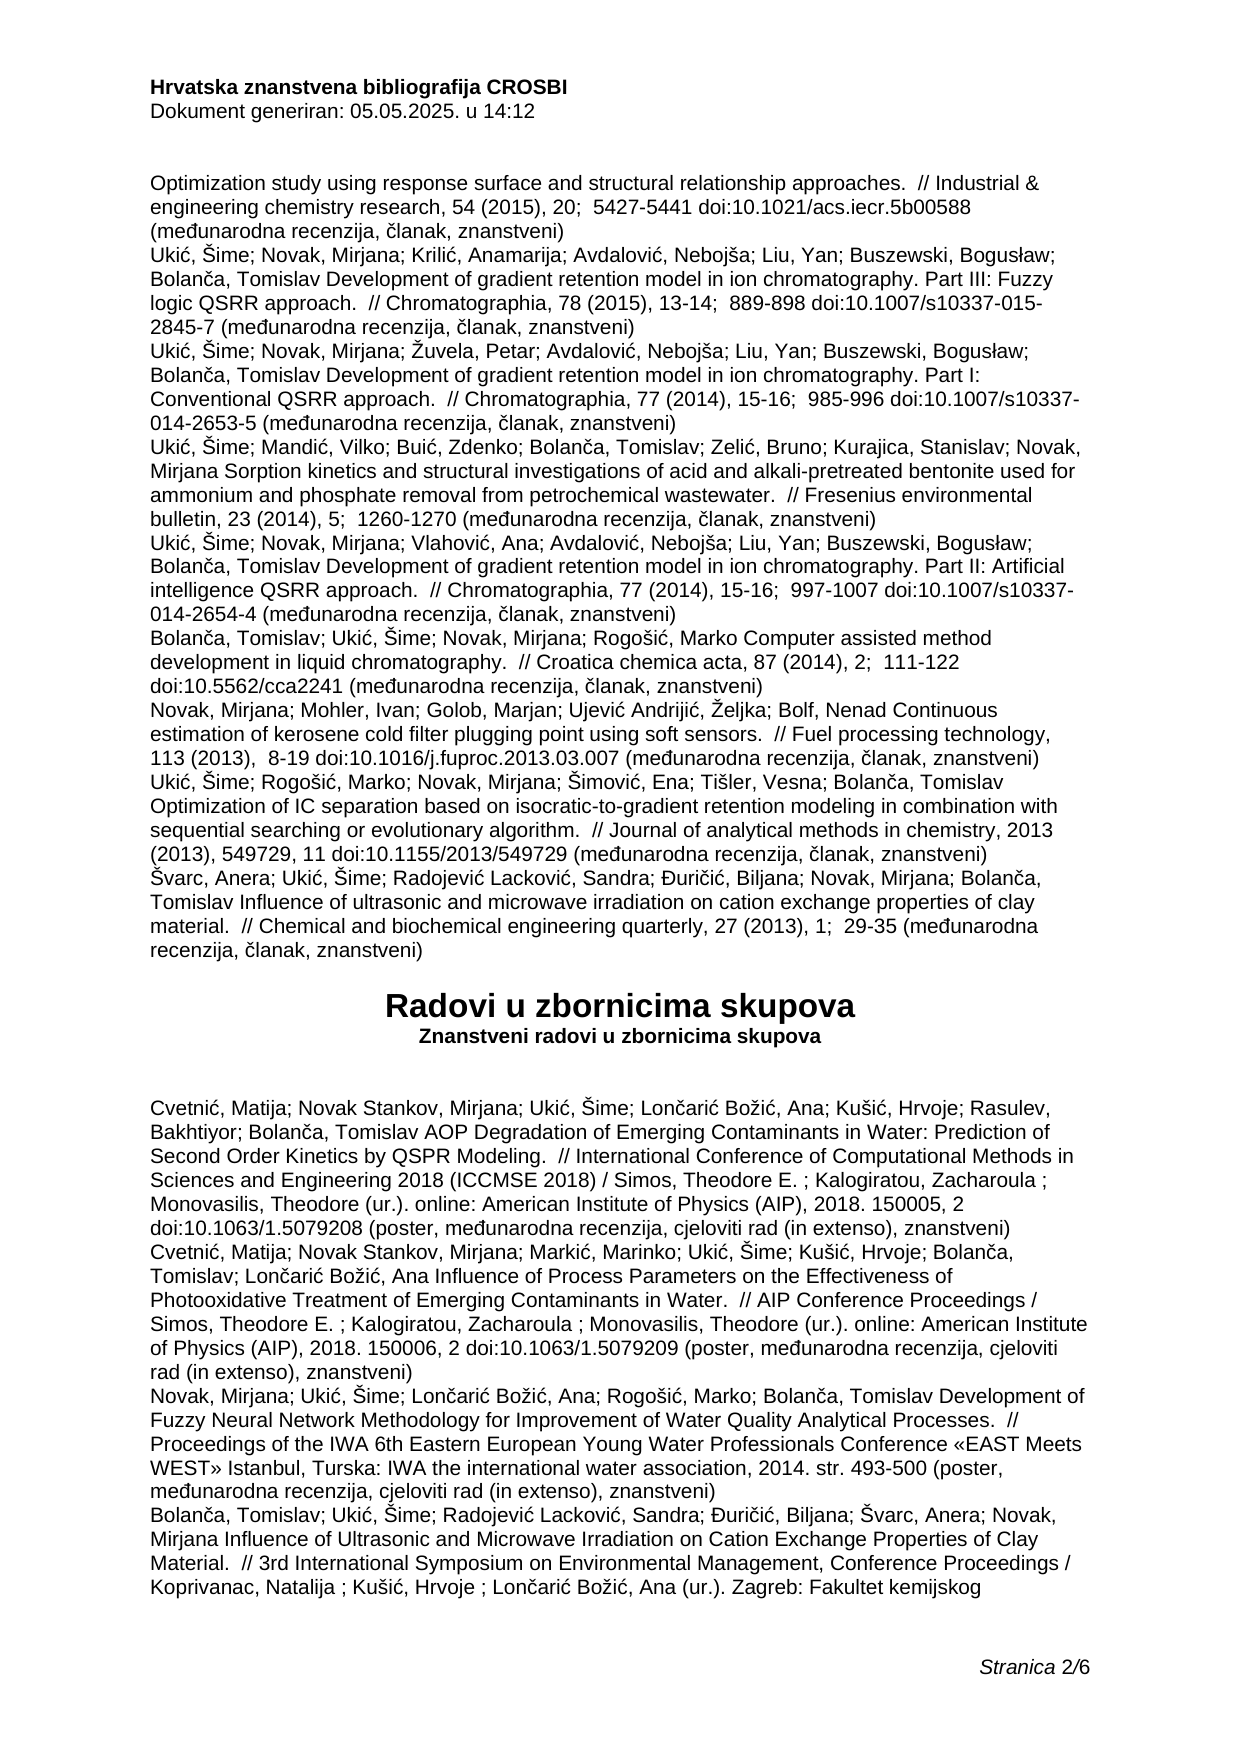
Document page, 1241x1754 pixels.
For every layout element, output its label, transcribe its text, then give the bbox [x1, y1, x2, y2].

text Ukić, Šime; Novak, Mirjana; Vlahović, Ana; Avdalović, Nebojša; Liu, Yan; Buszewski, Bogusław; Bolanča, Tomislav [150, 530, 1090, 626]
text Novak, Mirjana; Mohler, Ivan; Golob, Marjan; Ujević Andrijić, Željka; Bolf, Nenad [150, 698, 1090, 770]
text Bolanča, Tomislav; Ukić, Šime; Novak, Mirjana; Rogošić, Marko [150, 626, 1090, 698]
subtitle Znanstveni radovi u zbornicima skupova [150, 1024, 1090, 1048]
text Švarc, Anera; Ukić, Šime; Radojević Lacković, Sandra; Đuričić, Biljana; Novak, Mirjana; Bolanča, Tomislav [150, 866, 1090, 962]
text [150, 1503, 1090, 1599]
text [150, 171, 1090, 243]
text Ukić, Šime; Novak, Mirjana; Krilić, Anamarija; Avdalović, Nebojša; Liu, Yan; Buszewski, Bogusław; Bolanča, Tomislav [150, 243, 1090, 339]
text Ukić, Šime; Novak, Mirjana; Žuvela, Petar; Avdalović, Nebojša; Liu, Yan; Buszewski, Bogusław; Bolanča, Tomislav [150, 339, 1090, 434]
subtitle Radovi u zbornicima skupova [150, 986, 1090, 1024]
text Ukić, Šime; Rogošić, Marko; Novak, Mirjana; Šimović, Ena; Tišler, Vesna; Bolanča, Tomislav [150, 770, 1090, 866]
text Ukić, Šime; Mandić, Vilko; Buić, Zdenko; Bolanča, Tomislav; Zelić, Bruno; Kurajica, Stanislav; Novak, Mirjana [150, 434, 1090, 530]
text Cvetnić, Matija; Novak Stankov, Mirjana; Markić, Marinko; Ukić, Šime; Kušić, Hrvoje; Bolanča, Tomislav; Lončarić Božić, Ana [150, 1240, 1090, 1383]
text Novak, Mirjana; Ukić, Šime; Lončarić Božić, Ana; Rogošić, Marko; Bolanča, Tomislav [150, 1383, 1090, 1503]
text Cvetnić, Matija; Novak Stankov, Mirjana; Ukić, Šime; Lončarić Božić, Ana; Kušić, Hrvoje; Rasulev, Bakhtiyor; Bolanča, Tomislav [150, 1096, 1090, 1240]
